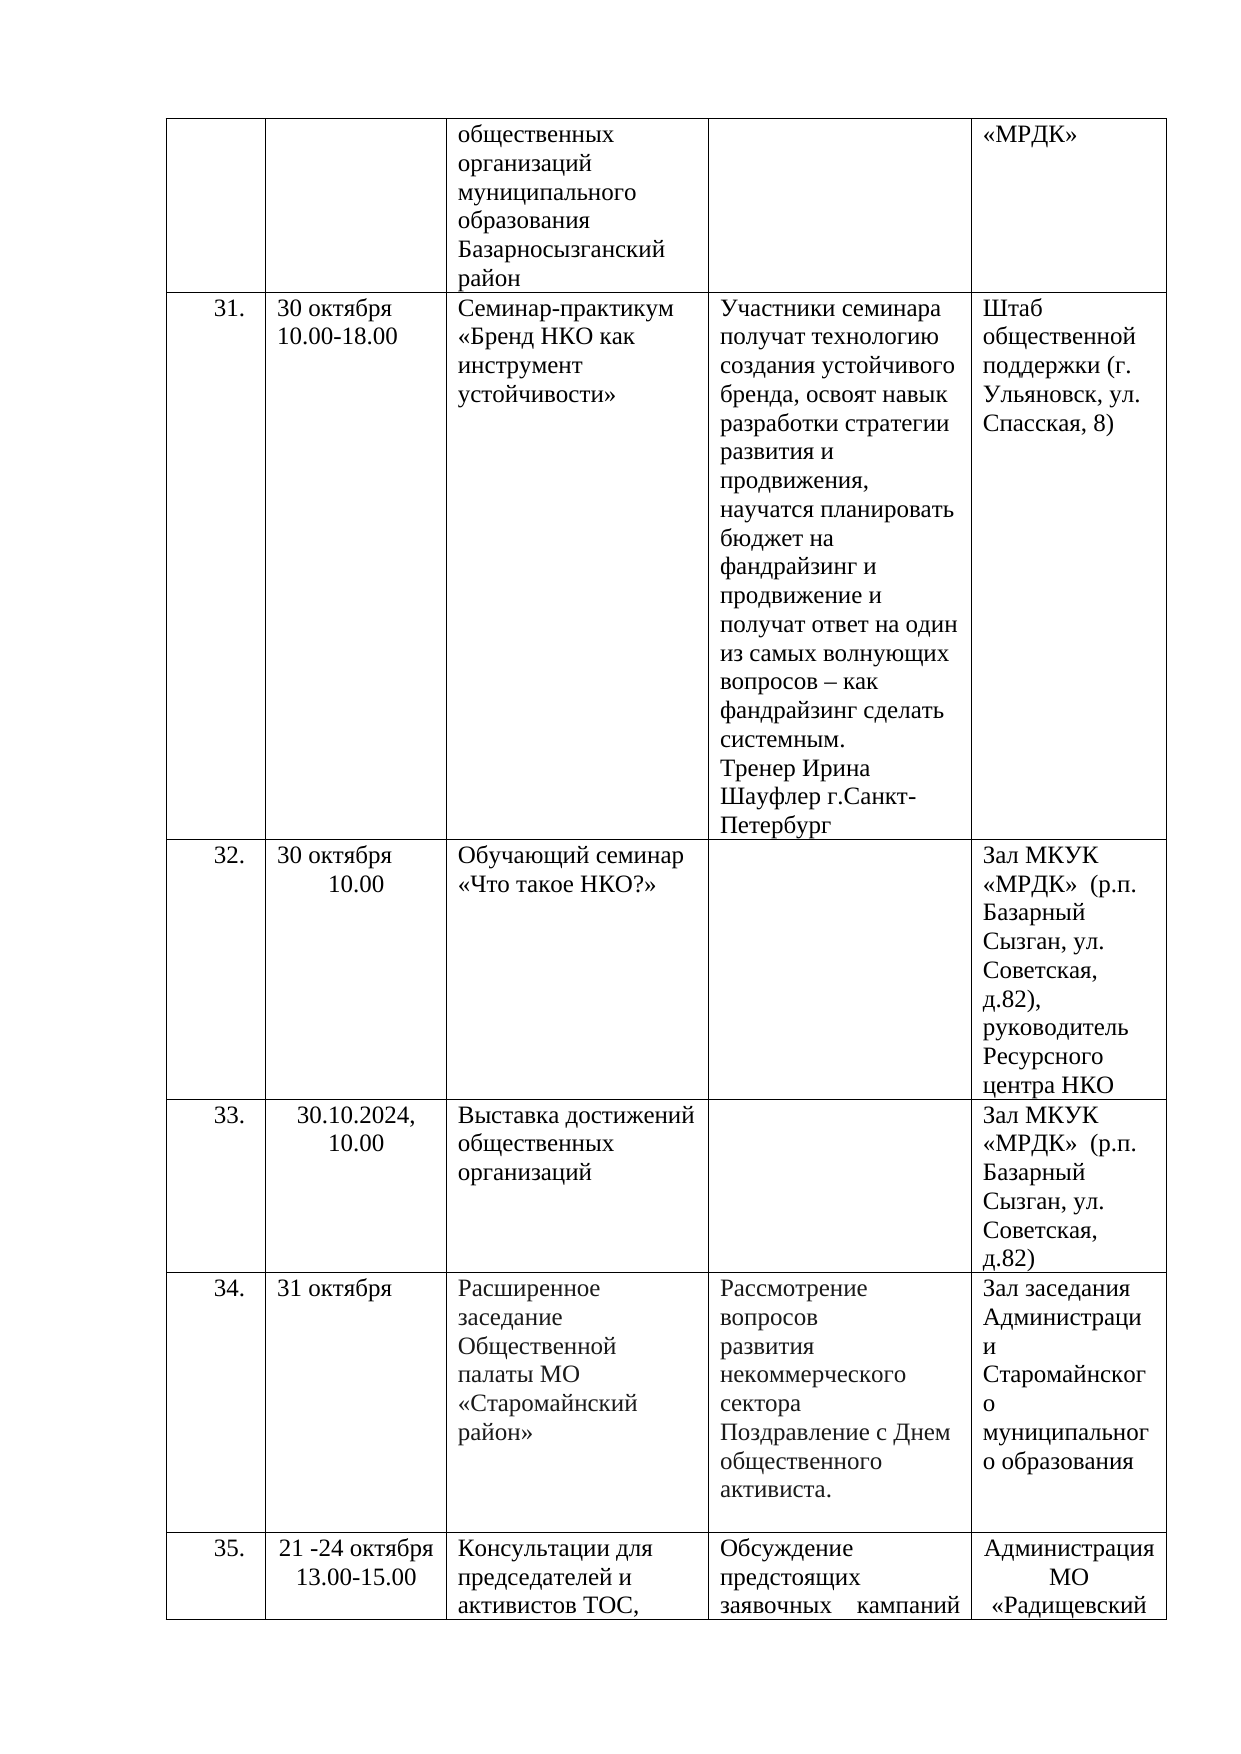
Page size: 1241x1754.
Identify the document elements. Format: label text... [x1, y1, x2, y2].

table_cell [709, 1533, 971, 1619]
table_cell Рассмотрение вопросов развития некоммерческого сектора Поздравление с Днем общественного активиста. [709, 1273, 971, 1532]
table_cell Зал заседания Администрации Старомайнского муниципального образования [972, 1273, 1166, 1532]
table_cell Семинар-практикум «Бренд НКО как инструмент устойчивости» [447, 293, 708, 839]
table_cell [972, 119, 1166, 292]
table_cell [167, 1273, 265, 1532]
table_cell [709, 1100, 971, 1272]
table_cell Зал МКУК «МРДК» (р.п. Базарный Сызган, ул. Советская, д.82) [972, 1100, 1166, 1272]
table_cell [972, 1533, 1166, 1619]
table_cell [709, 119, 971, 292]
table_cell [167, 119, 265, 292]
table_cell 30 октября 10.00-18.00 [266, 293, 446, 839]
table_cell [266, 119, 446, 292]
table_cell 30 октября 10.00 [266, 840, 446, 1099]
table_cell [167, 840, 265, 1099]
table_cell [167, 1533, 265, 1619]
table_cell Участники семинара получат технологию создания устойчивого бренда, освоят навык разработки стратегии развития и продвижения, научатся планировать бюджет на фандрайзинг и продвижение и получат ответ на один из самых волнующих вопросов – как фандрайзинг сделать системным. Тренер Ирина Шауфлер г.Санкт-Петербург [709, 293, 971, 839]
table_cell Штаб общественной поддержки (г. Ульяновск, ул. Спасская, 8) [972, 293, 1166, 839]
table_cell 30.10.2024, 10.00 [266, 1100, 446, 1272]
table_cell Обучающий семинар «Что такое НКО?» [447, 840, 708, 1099]
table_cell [447, 119, 708, 292]
table_cell Выставка достижений общественных организаций [447, 1100, 708, 1272]
table_cell [167, 293, 265, 839]
table_cell Зал МКУК «МРДК» (р.п. Базарный Сызган, ул. Советская, д.82), руководитель Ресурсного центра НКО [972, 840, 1166, 1099]
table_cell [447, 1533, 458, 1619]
table_cell Расширенное заседание Общественной палаты МО «Старомайнский район» [447, 1273, 708, 1532]
table_cell 31 октября [266, 1273, 446, 1532]
table_cell [709, 840, 971, 1099]
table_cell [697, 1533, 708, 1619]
table_cell [167, 1100, 265, 1272]
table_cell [266, 1533, 446, 1619]
